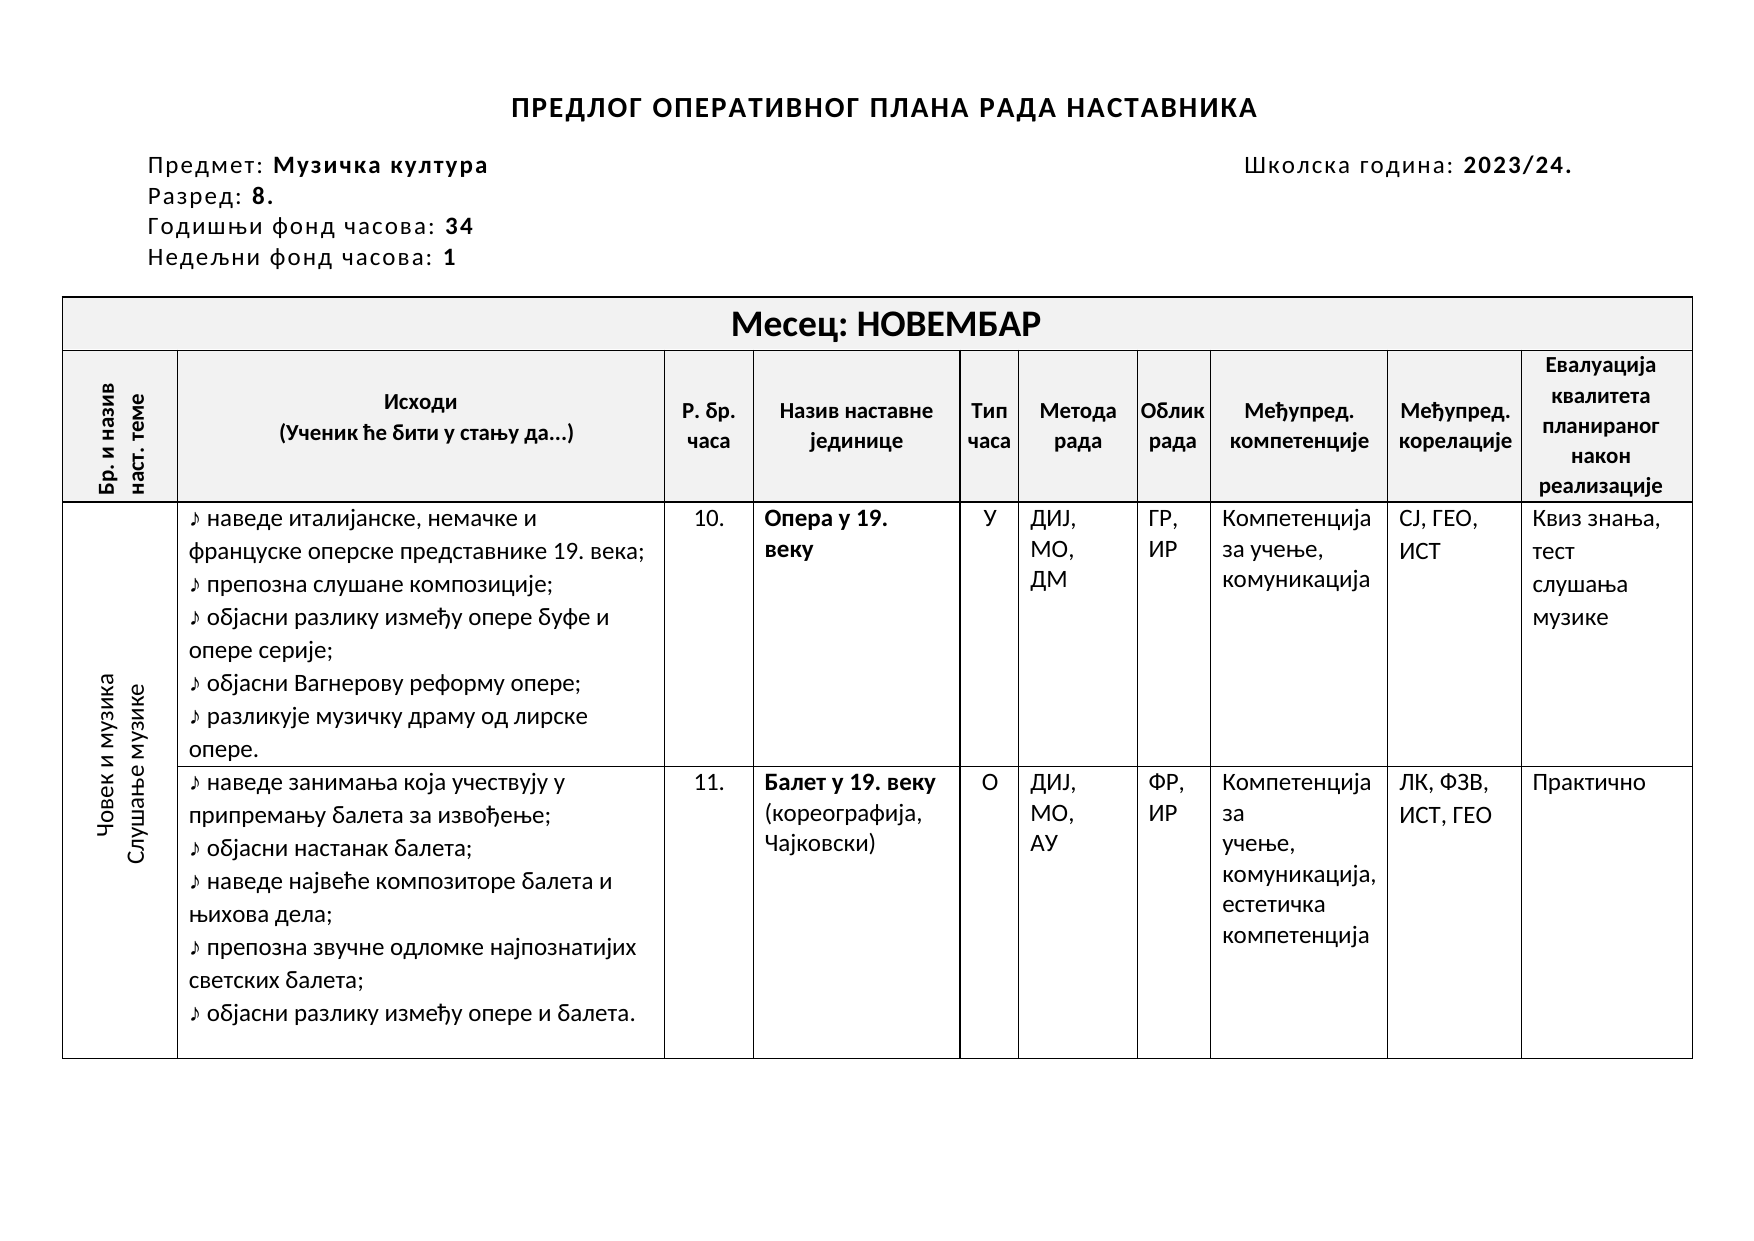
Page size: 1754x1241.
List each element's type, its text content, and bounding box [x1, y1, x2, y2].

table_cell Исходи (Ученик ће бити у стању да...) [178, 351, 664, 501]
text Предмет: Музичка култура Школска година: 2023/24. [148, 149, 1606, 180]
table_cell Практично [1522, 767, 1692, 1058]
table_cell СЈ, ГЕО, ИСТ [1388, 503, 1521, 766]
table_cell Метода рада [1019, 351, 1137, 501]
table_cell Тип часа [961, 351, 1018, 501]
table_cell 10. [665, 503, 753, 766]
text ПРЕДЛОГ ОПЕРАТИВНОГ ПЛАНА РАДА НАСТАВНИКА [148, 89, 1606, 124]
table_cell Квиз знања, тест слушања музике [1522, 503, 1692, 766]
table_cell ГР, ИР [1138, 503, 1210, 766]
table_cell Евалуација квалитета планираног након реализације [1522, 351, 1692, 501]
table_cell У [961, 503, 1018, 766]
table_cell ЛК, ФЗВ, ИСТ, ГЕО [1388, 767, 1521, 1058]
table_cell ♪ наведе занимања која учествују у припремању балета за извођење; ♪ објасни настанак балета; ♪ наведе највеће композиторе балета и њихова дела; ♪ препозна звучне одломке најпознатијих светских балета; ♪ објасни разлику између опере и балета. [178, 767, 664, 1058]
table_cell Међупред. компетенције [1211, 351, 1387, 501]
table_cell Опера у 19. веку [754, 503, 959, 766]
table_cell ДИЈ, МО, ДМ [1019, 503, 1137, 766]
table_cell ♪ наведе италијанске, немачке и француске оперске представнике 19. века; ♪ препозна слушане композиције; ♪ објасни разлику између опере буфе и опере серије; ♪ објасни Вагнерову реформу опере; ♪ разликује музичку драму од лирске опере. [178, 503, 664, 766]
table_cell Облик рада [1138, 351, 1210, 501]
table_cell О [961, 767, 1018, 1058]
text Недељни фонд часова: 1 [148, 241, 1606, 271]
table_header Месец: НОВЕМБАР [63, 298, 1692, 349]
table_cell Назив наставне јединице [754, 351, 959, 501]
table_cell ФР, ИР [1138, 767, 1210, 1058]
table_cell Бр. и назив наст. теме [63, 351, 177, 501]
table_cell Међупред. корелације [1388, 351, 1521, 501]
text Разред: 8. [148, 180, 1606, 210]
table_cell Р. бр. часа [665, 351, 753, 501]
table_cell Компетенција за учење, комуникација [1211, 503, 1387, 766]
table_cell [1211, 767, 1387, 1058]
table_cell 11. [665, 767, 753, 1058]
table_cell Човек и музика Слушање музике [63, 503, 177, 1058]
table_cell Балет у 19. веку (кореографија, Чајковски) [754, 767, 959, 1058]
text Годишњи фонд часова: 34 [148, 210, 1606, 241]
table_cell ДИЈ, МО, АУ [1019, 767, 1137, 1058]
